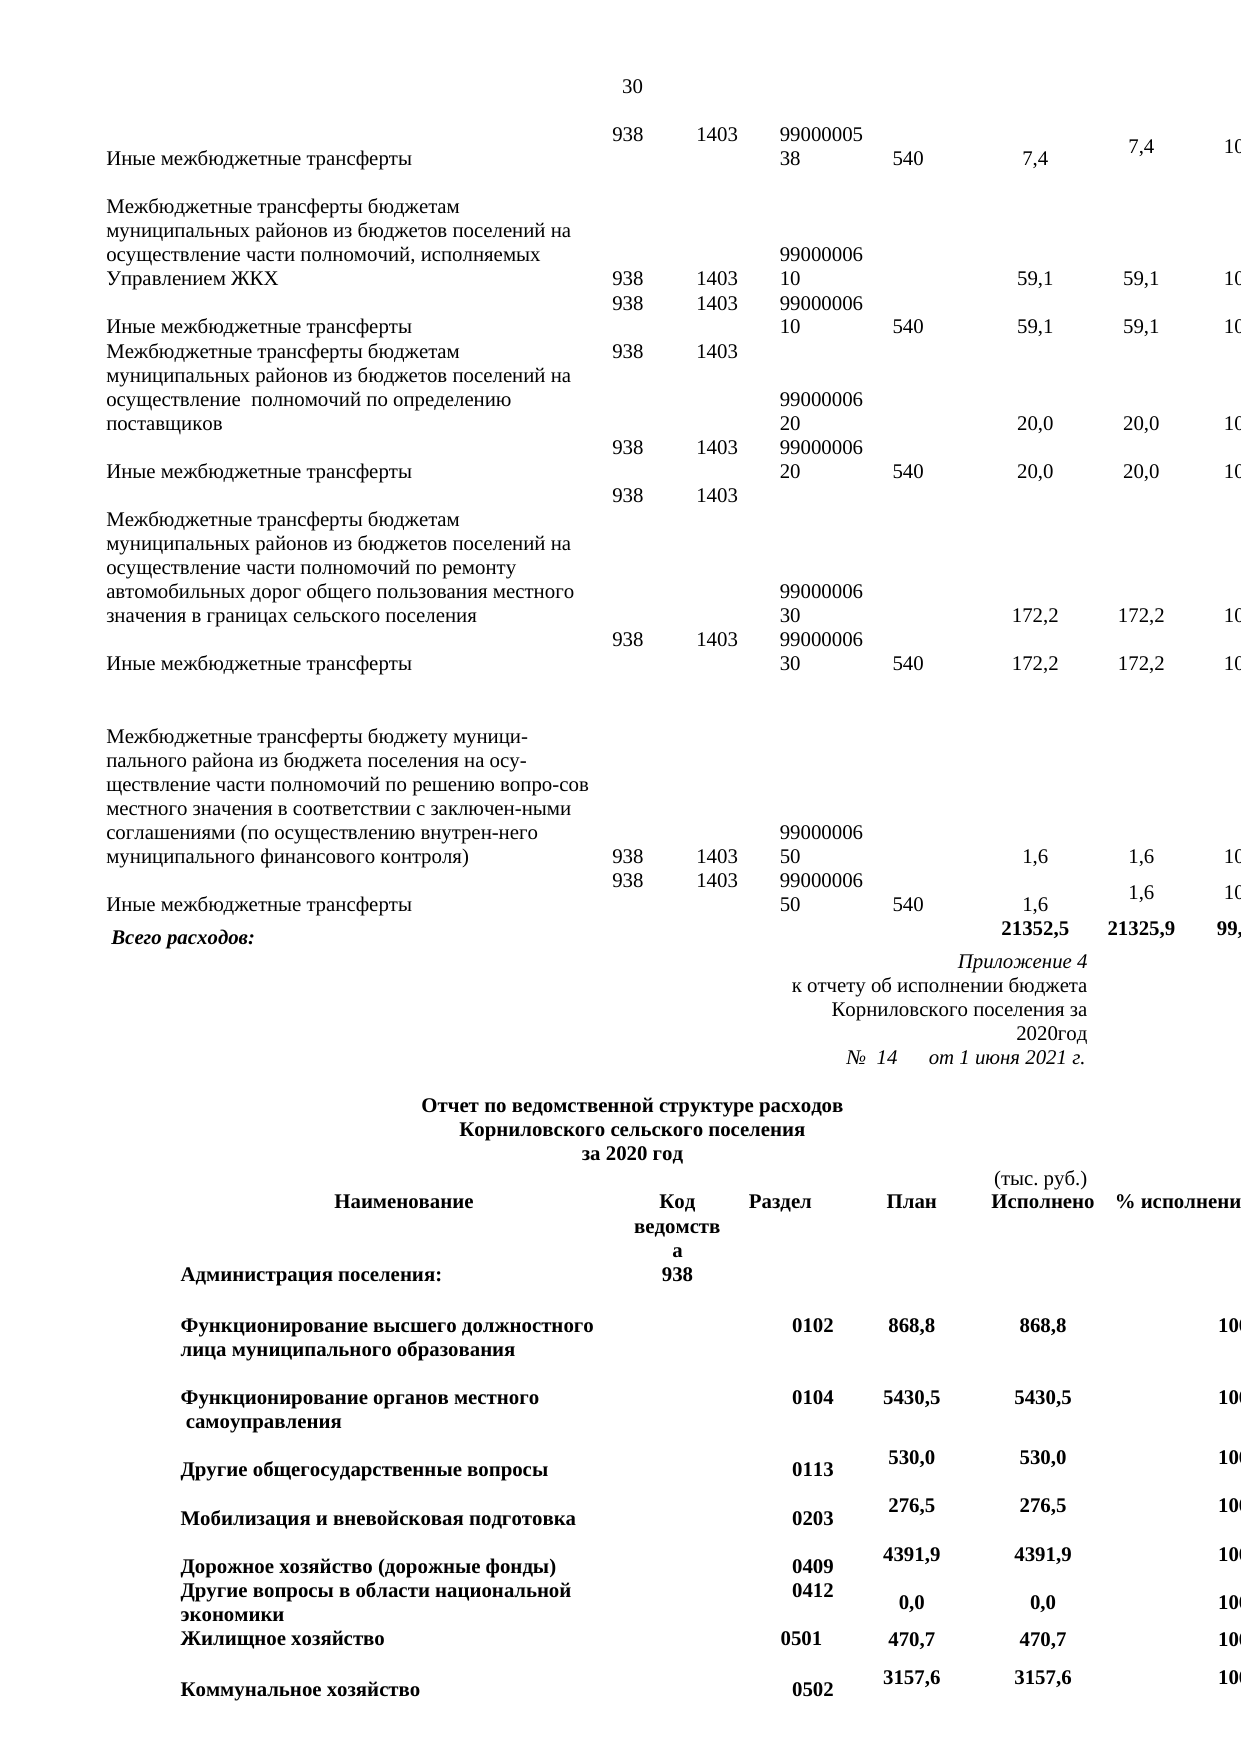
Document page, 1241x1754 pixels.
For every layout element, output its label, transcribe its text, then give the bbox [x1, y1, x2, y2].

text за 2020 год [177, 1141, 1087, 1165]
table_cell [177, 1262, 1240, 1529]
subtitle (тыс. руб.) [177, 1165, 1087, 1189]
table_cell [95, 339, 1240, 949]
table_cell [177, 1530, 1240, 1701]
subtitle Корниловского поселения за 2020год [177, 997, 1087, 1045]
text № 14 от 1 июня 2021 г. [177, 1045, 1087, 1069]
text Приложение 4 [177, 949, 1087, 973]
text Отчет по ведомственной структуре расходов [177, 1093, 1087, 1117]
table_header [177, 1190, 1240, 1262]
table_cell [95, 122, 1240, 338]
text Корниловского сельского поселения [177, 1117, 1087, 1141]
subtitle к отчету об исполнении бюджета [177, 973, 1087, 997]
